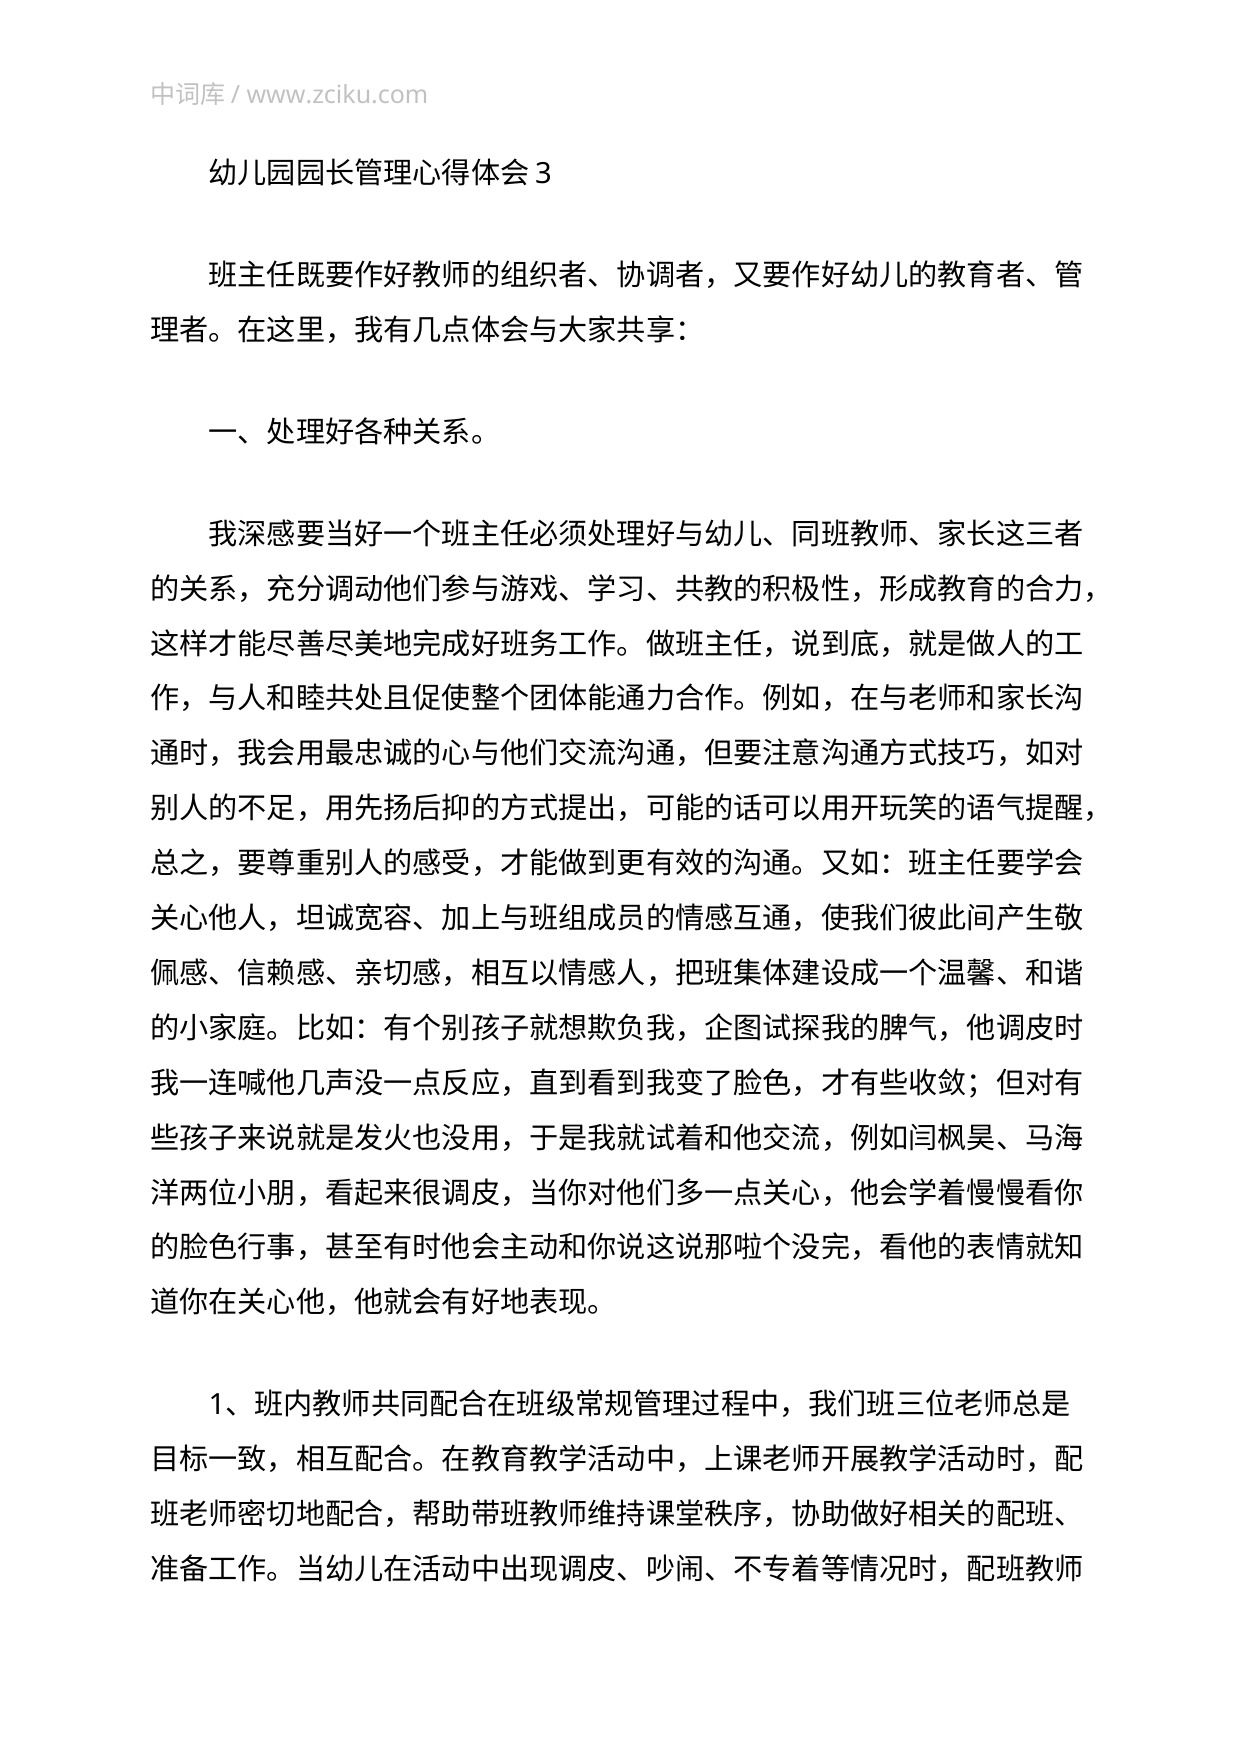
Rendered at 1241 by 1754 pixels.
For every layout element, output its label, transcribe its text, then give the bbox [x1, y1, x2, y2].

text 班主任既要作好教师的组织者、协调者，又要作好幼儿的教育者、管理者。在这里，我有几点体会与大家共享： [150, 252, 1090, 349]
text 一、处理好各种关系。 [150, 409, 1090, 451]
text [150, 1381, 1090, 1588]
text 我深感要当好一个班主任必须处理好与幼儿、同班教师、家长这三者的关系，充分调动他们参与游戏、学习、共教的积极性，形成教育的合力，这样才能尽善尽美地完成好班务工作。做班主任，说到底，就是做人的工作，与人和睦共处且促使整个团体能通力合作。例如，在与老师和家长沟通时，我会用最忠诚的心与他们交流沟通，但要注意沟通方式技巧，如对别人的不足，用先扬后抑的方式提出，可能的话可以用开玩笑的语气提醒，总之，要尊重别人的感受，才能做到更有效的沟通。又如：班主任要学会关心他人，坦诚宽容、加上与班组成员的情感互通，使我们彼此间产生敬佩感、信赖感、亲切感，相互以情感人，把班集体建设成一个温馨、和谐的小家庭。比如：有个别孩子就想欺负我，企图试探我的脾气，他调皮时我一连喊他几声没一点反应，直到看到我变了脸色，才有些收敛；但对有些孩子来说就是发火也没用，于是我就试着和他交流，例如闫枫昊、马海洋两位小朋，看起来很调皮，当你对他们多一点关心，他会学着慢慢看你的脸色行事，甚至有时他会主动和你说这说那啦个没完，看他的表情就知道你在关心他，他就会有好地表现。 [150, 510, 1090, 1321]
text 幼儿园园长管理心得体会3 [150, 150, 1090, 192]
